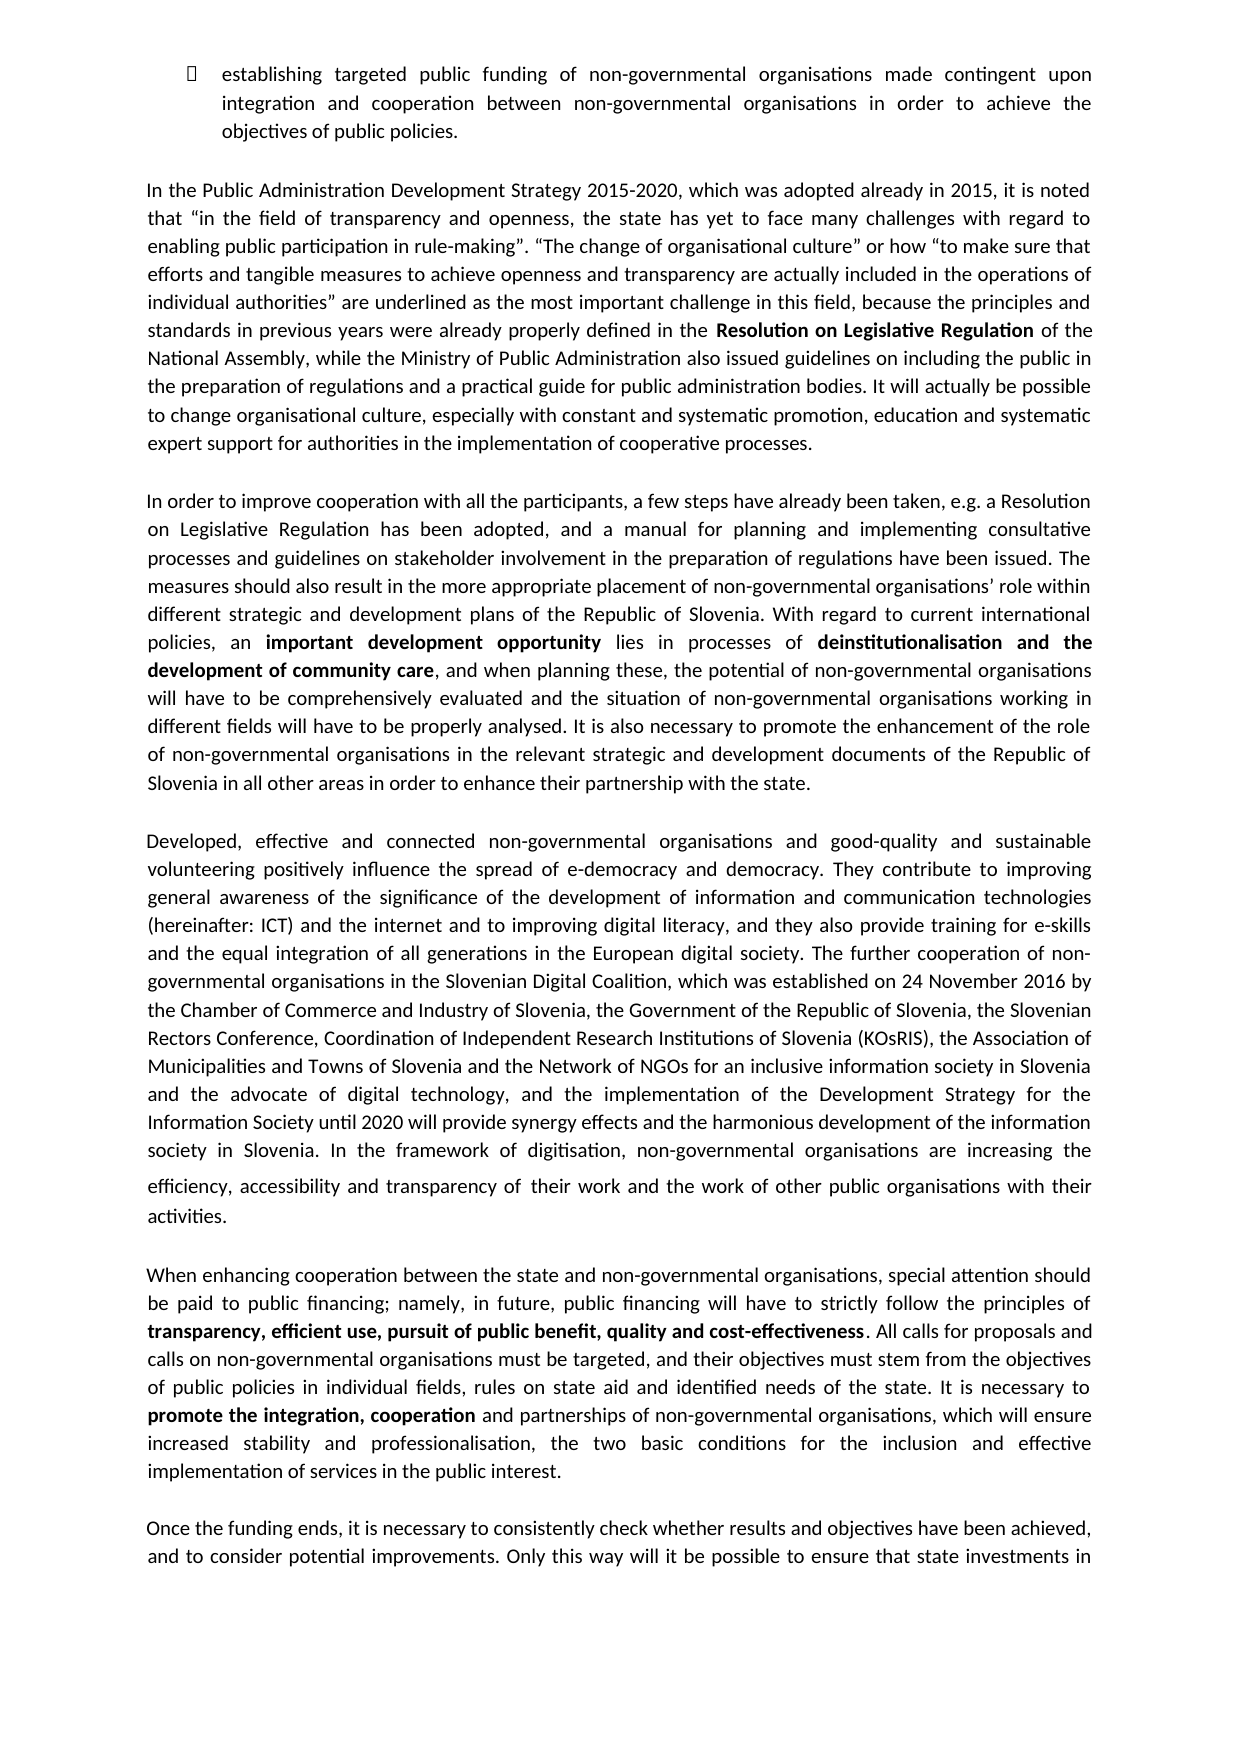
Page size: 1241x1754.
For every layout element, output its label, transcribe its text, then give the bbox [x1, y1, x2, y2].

text In order to improve cooperation with all the participants, a few steps have already been taken, e.g. a Resolution on Legislative Regulation has been adopted, and a manual for planning and implementing consultative processes and guidelines on stakeholder involvement in the preparation of regulations have been issued. The measures should also result in the more appropriate placement of non-governmental organisations’ role within different strategic and development plans of the Republic of Slovenia. With regard to current international policies, an important development opportunity lies in processes of deinstitutionalisation and the development of community care, and when planning these, the potential of non-governmental organisations will have to be comprehensively evaluated and the situation of non-governmental organisations working in different fields will have to be properly analysed. It is also necessary to promote the enhancement of the role of non-governmental organisations in the relevant strategic and development documents of the Republic of Slovenia in all other areas in order to enhance their partnership with the state. [146, 488, 1093, 795]
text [146, 1515, 1093, 1569]
text When enhancing cooperation between the state and non-governmental organisations, special attention should be paid to public financing; namely, in future, public financing will have to strictly follow the principles of transparency, efficient use, pursuit of public benefit, quality and cost-effectiveness. All calls for proposals and calls on non-governmental organisations must be targeted, and their objectives must stem from the objectives of public policies in individual fields, rules on state aid and identified needs of the state. It is necessary to promote the integration, cooperation and partnerships of non-governmental organisations, which will ensure increased stability and professionalisation, the two basic conditions for the inclusion and effective implementation of services in the public interest. [146, 1262, 1093, 1484]
text In the Public Administration Development Strategy 2015-2020, which was adopted already in 2015, it is noted that “in the field of transparency and openness, the state has yet to face many challenges with regard to enabling public participation in rule-making”. “The change of organisational culture” or how “to make sure that efforts and tangible measures to achieve openness and transparency are actually included in the operations of individual authorities” are underlined as the most important challenge in this field, because the principles and standards in previous years were already properly defined in the Resolution on Legislative Regulation of the National Assembly, while the Ministry of Public Administration also issued guidelines on including the public in the preparation of regulations and a practical guide for public administration bodies. It will actually be possible to change organisational culture, especially with constant and systematic promotion, education and systematic expert support for authorities in the implementation of cooperative processes. [146, 177, 1093, 455]
list establishing targeted public funding of non-governmental organisations made contingent upon integration and cooperation between non-governmental organisations in order to achieve the objectives of public policies. [185, 59, 1093, 144]
text Developed, effective and connected non-governmental organisations and good-quality and sustainable volunteering positively influence the spread of e-democracy and democracy. They contribute to improving general awareness of the significance of the development of information and communication technologies (hereinafter: ICT) and the internet and to improving digital literacy, and they also provide training for e-skills and the equal integration of all generations in the European digital society. The further cooperation of non-governmental organisations in the Slovenian Digital Coalition, which was established on 24 November 2016 by the Chamber of Commerce and Industry of Slovenia, the Government of the Republic of Slovenia, the Slovenian Rectors Conference, Coordination of Independent Research Institutions of Slovenia (KOsRIS), the Association of Municipalities and Towns of Slovenia and the Network of NGOs for an inclusive information society in Slovenia and the advocate of digital technology, and the implementation of the Development Strategy for the Information Society until 2020 will provide synergy effects and the harmonious development of the information society in Slovenia. In the framework of digitisation, non-governmental organisations are increasing the efficiency, accessibility and transparency of their work and the work of other public organisations with their activities. [146, 828, 1093, 1229]
